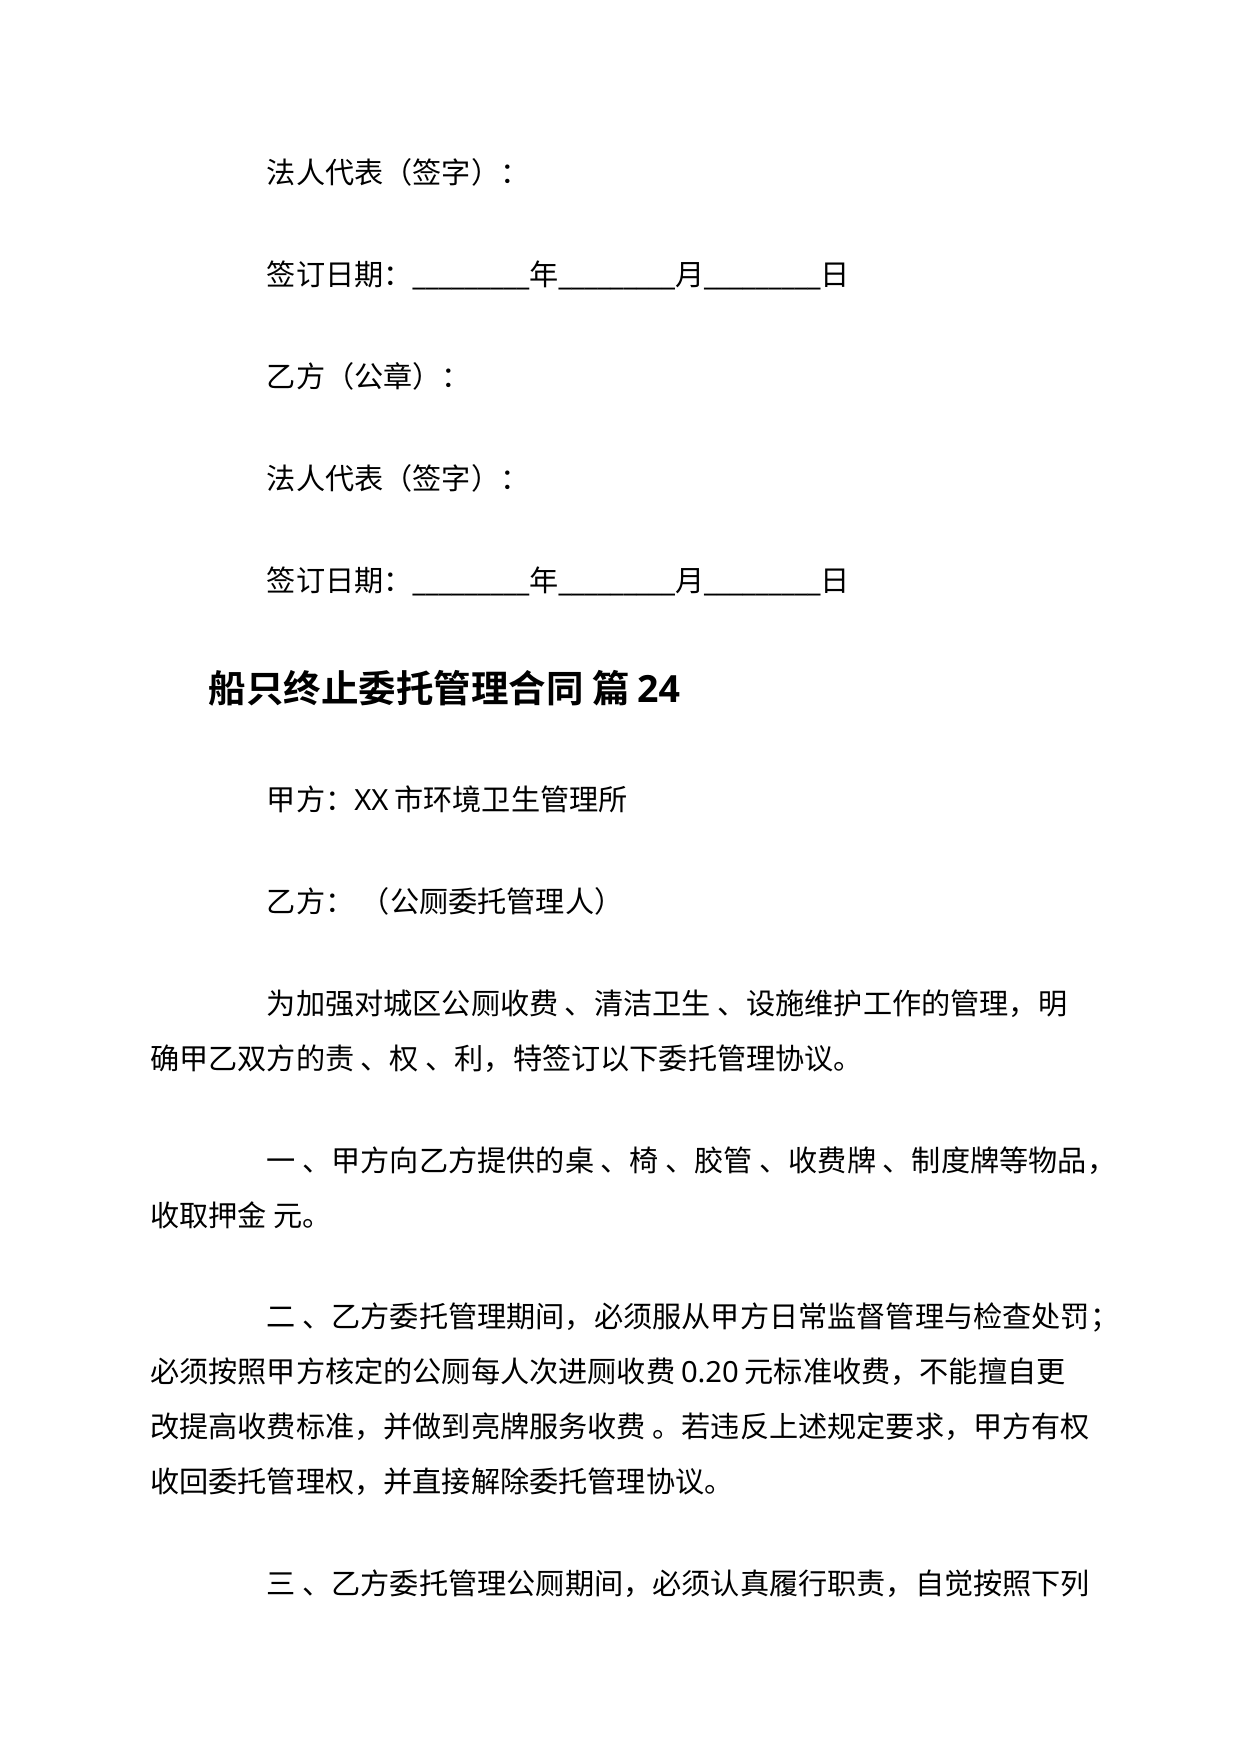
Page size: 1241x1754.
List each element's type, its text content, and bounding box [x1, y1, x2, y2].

text 法人代表（签字）： [150, 150, 1090, 192]
text 签订日期：_________年_________月_________日 [150, 557, 1090, 600]
text 法人代表（签字）： [150, 456, 1090, 498]
text 乙方（公章）： [150, 354, 1090, 396]
text 乙方： （公厕委托管理人） [150, 879, 1090, 921]
text 为加强对城区公厕收费 、清洁卫生 、设施维护工作的管理，明确甲乙双方的责 、权 、利，特签订以下委托管理协议。 [150, 981, 1090, 1078]
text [150, 1561, 1090, 1603]
text 二 、乙方委托管理期间，必须服从甲方日常监督管理与检查处罚；必须按照甲方核定的公厕每人次进厕收费0.20元标准收费，不能擅自更改提高收费标准，并做到亮牌服务收费 。若违反上述规定要求，甲方有权收回委托管理权，并直接解除委托管理协议。 [150, 1294, 1090, 1501]
text 船只终止委托管理合同 篇24 [150, 659, 1090, 714]
text 甲方：XX市环境卫生管理所 [150, 777, 1090, 819]
text 签订日期：_________年_________月_________日 [150, 252, 1090, 294]
text 一 、甲方向乙方提供的桌 、椅 、胶管 、收费牌 、制度牌等物品，收取押金 元。 [150, 1137, 1090, 1234]
